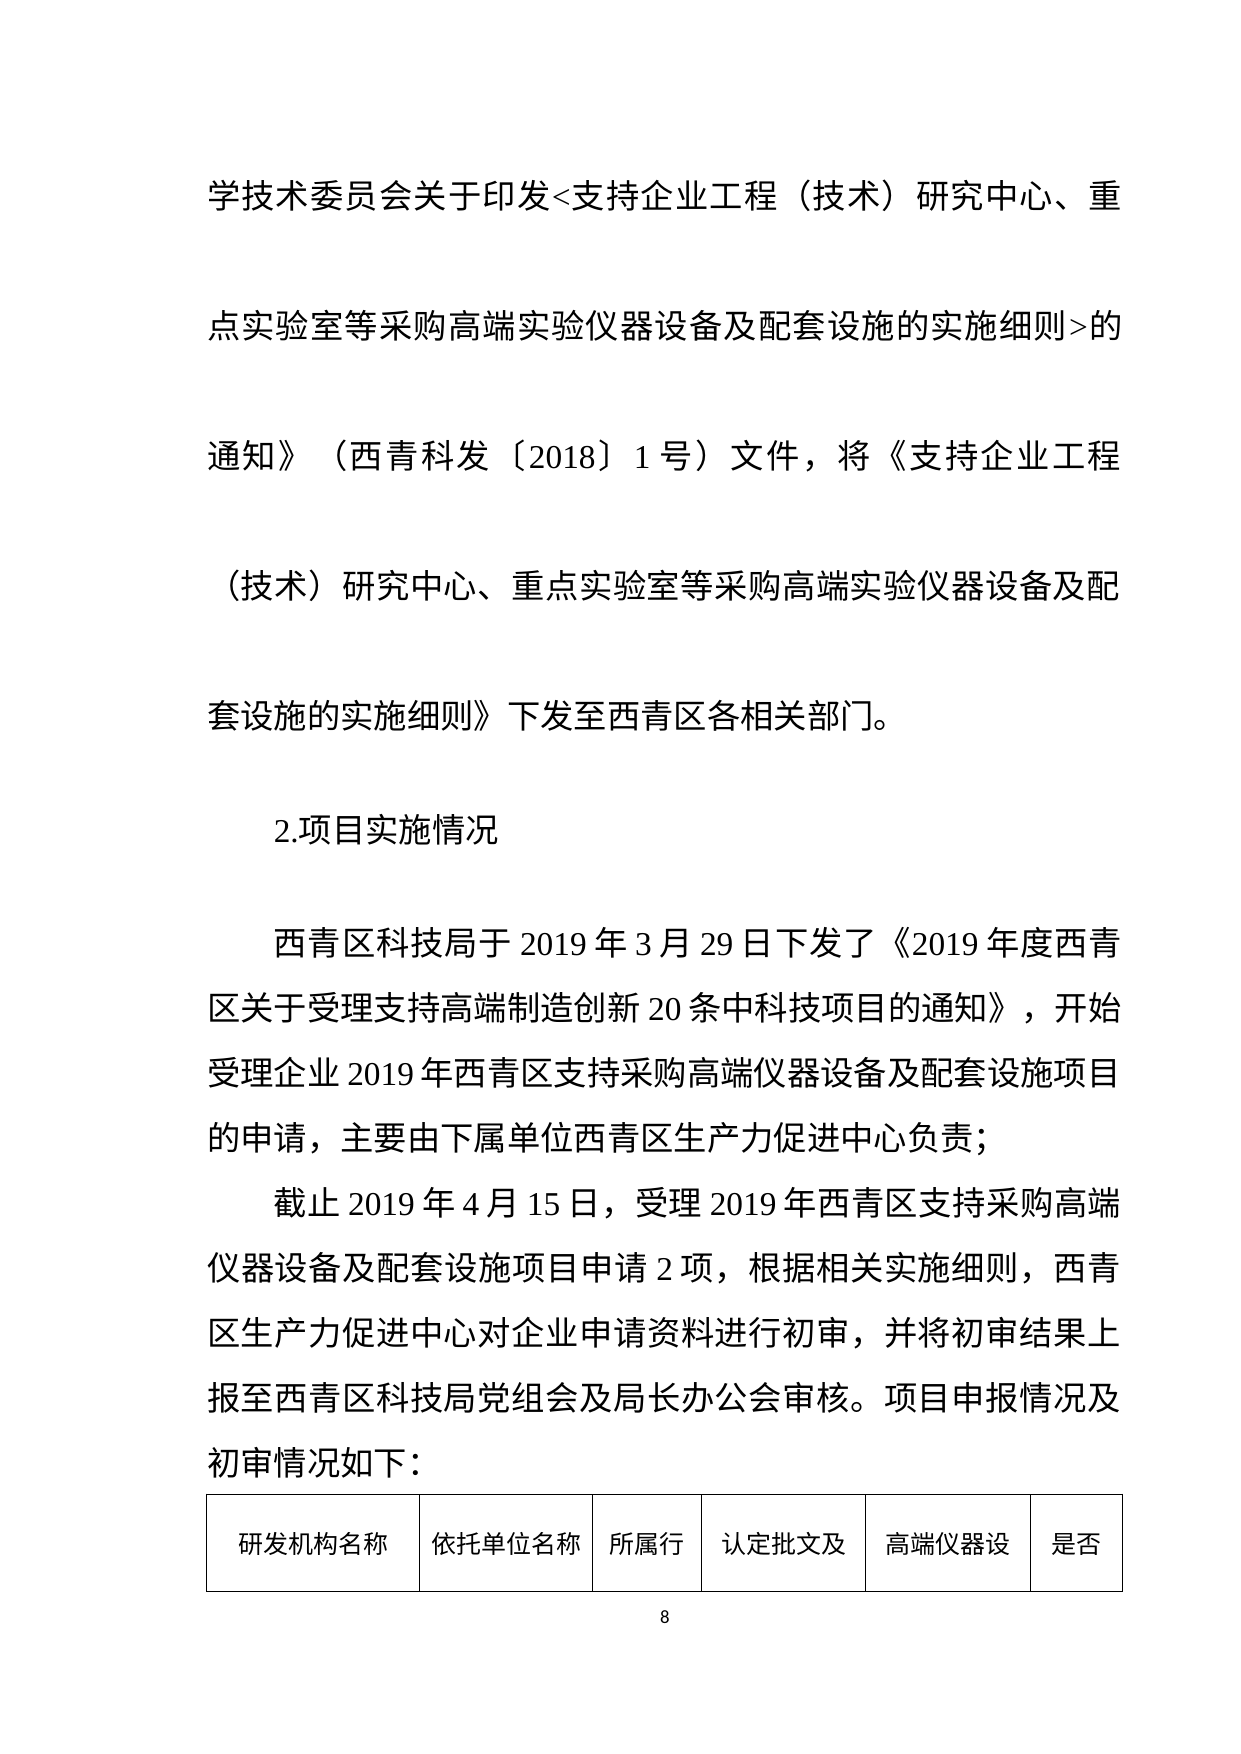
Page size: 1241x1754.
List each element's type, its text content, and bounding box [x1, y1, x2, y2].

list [207, 162, 1122, 747]
text 西青区科技局于2019年3月29日下发了《2019年度西青区关于受理支持高端制造创新20条中科技项目的通知》，开始受理企业2019年西青区支持采购高端仪器设备及配套设施项目的申请，主要由下属单位西青区生产力促进中心负责； [207, 908, 1122, 1168]
text 截止2019年4月15日，受理2019年西青区支持采购高端仪器设备及配套设施项目申请2项，根据相关实施细则，西青区生产力促进中心对企业申请资料进行初审，并将初审结果上报至西青区科技局党组会及局长办公会审核。项目申报情况及初审情况如下： [207, 1168, 1122, 1493]
table_header 依托单位名称 [420, 1495, 592, 1591]
table_header 是否通过初审 [1031, 1495, 1122, 1591]
table_header 认定批文及时间 [702, 1495, 865, 1591]
list 2.项目实施情况 [207, 795, 1122, 860]
table_header 所属行业 [593, 1495, 701, 1591]
table_header 高端仪器设备等投入总额（万元） [866, 1495, 1030, 1591]
table_header 研发机构名称 [207, 1495, 419, 1591]
